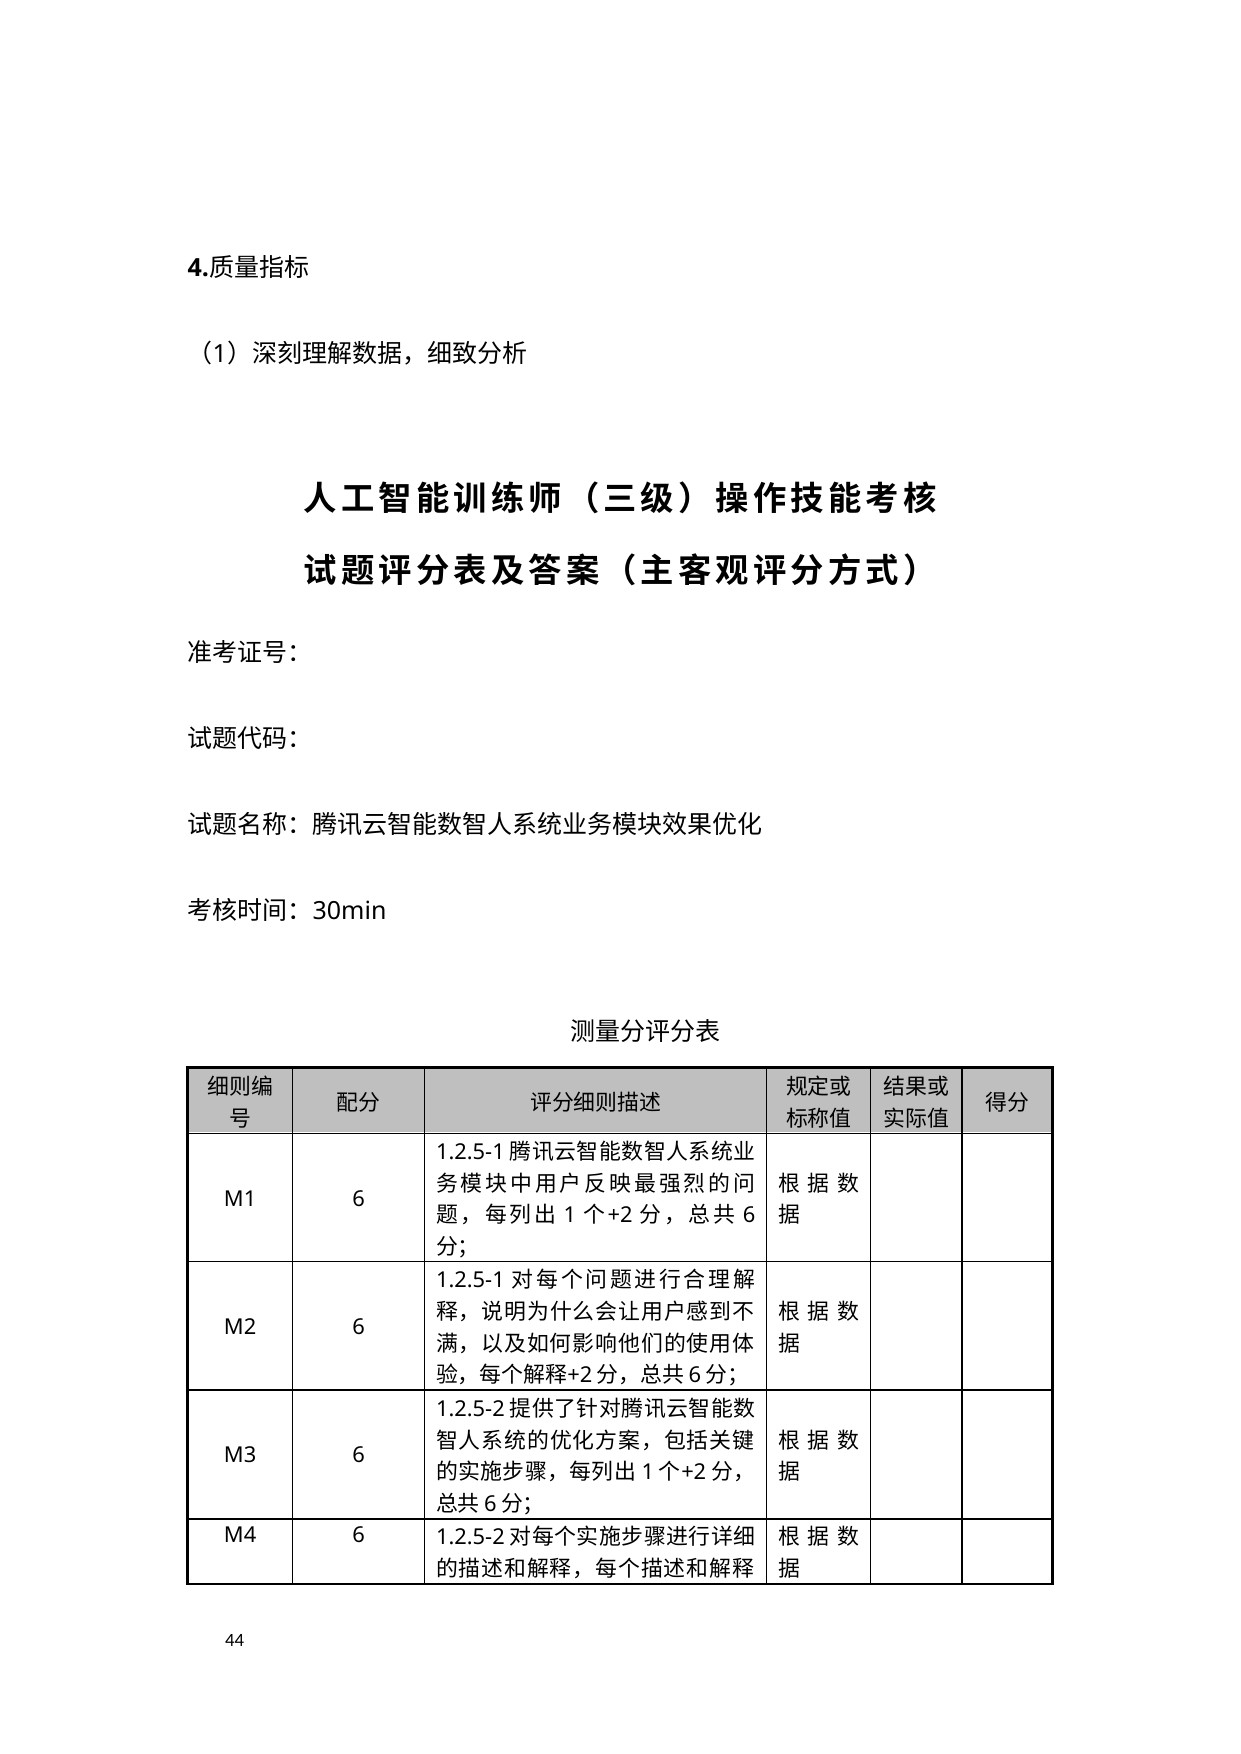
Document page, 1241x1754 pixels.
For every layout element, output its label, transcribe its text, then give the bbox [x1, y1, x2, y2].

text 4.质量指标 [187, 232, 1053, 300]
table_cell [963, 1262, 1051, 1389]
table_cell 6 [293, 1262, 424, 1389]
text 试题代码： [187, 702, 1053, 770]
table_cell 根据数据 [767, 1262, 870, 1389]
table_header 规定或 标称值 [767, 1069, 870, 1132]
table_cell 6 [293, 1134, 424, 1261]
table_cell [963, 1134, 1051, 1261]
table_header 评分细则描述 [425, 1069, 766, 1132]
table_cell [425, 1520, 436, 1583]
text 试题评分表及答案（主客观评分方式） [187, 544, 1053, 592]
table_cell M2 [189, 1262, 292, 1389]
table_header 配分 [293, 1069, 424, 1132]
table_cell 根据数据 [767, 1134, 870, 1261]
table_cell [963, 1520, 1051, 1583]
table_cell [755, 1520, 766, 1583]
table_cell 6 [293, 1391, 424, 1518]
table_cell 6 [293, 1520, 424, 1583]
table_cell 根据数据 [767, 1391, 870, 1518]
table_cell M1 [189, 1134, 292, 1261]
table_cell M3 [189, 1391, 292, 1518]
table_header 得分 [963, 1069, 1051, 1132]
table_cell [871, 1391, 961, 1518]
table_cell [963, 1391, 1051, 1518]
table_cell [871, 1134, 961, 1261]
text 准考证号： [187, 616, 1053, 684]
text 试题名称：腾讯云智能数智人系统业务模块效果优化 [187, 788, 1053, 856]
text 人工智能训练师（三级）操作技能考核 [187, 472, 1053, 520]
table_cell M4 [189, 1520, 292, 1583]
table_header 结果或 实际值 [871, 1069, 961, 1132]
text 考核时间：30min [187, 874, 1053, 942]
table_header 细则编号 [189, 1069, 292, 1132]
table_cell [871, 1520, 961, 1583]
text 测量分评分表 [187, 1012, 1053, 1048]
text （1）深刻理解数据，细致分析 [187, 318, 1053, 386]
table_cell [871, 1262, 961, 1389]
